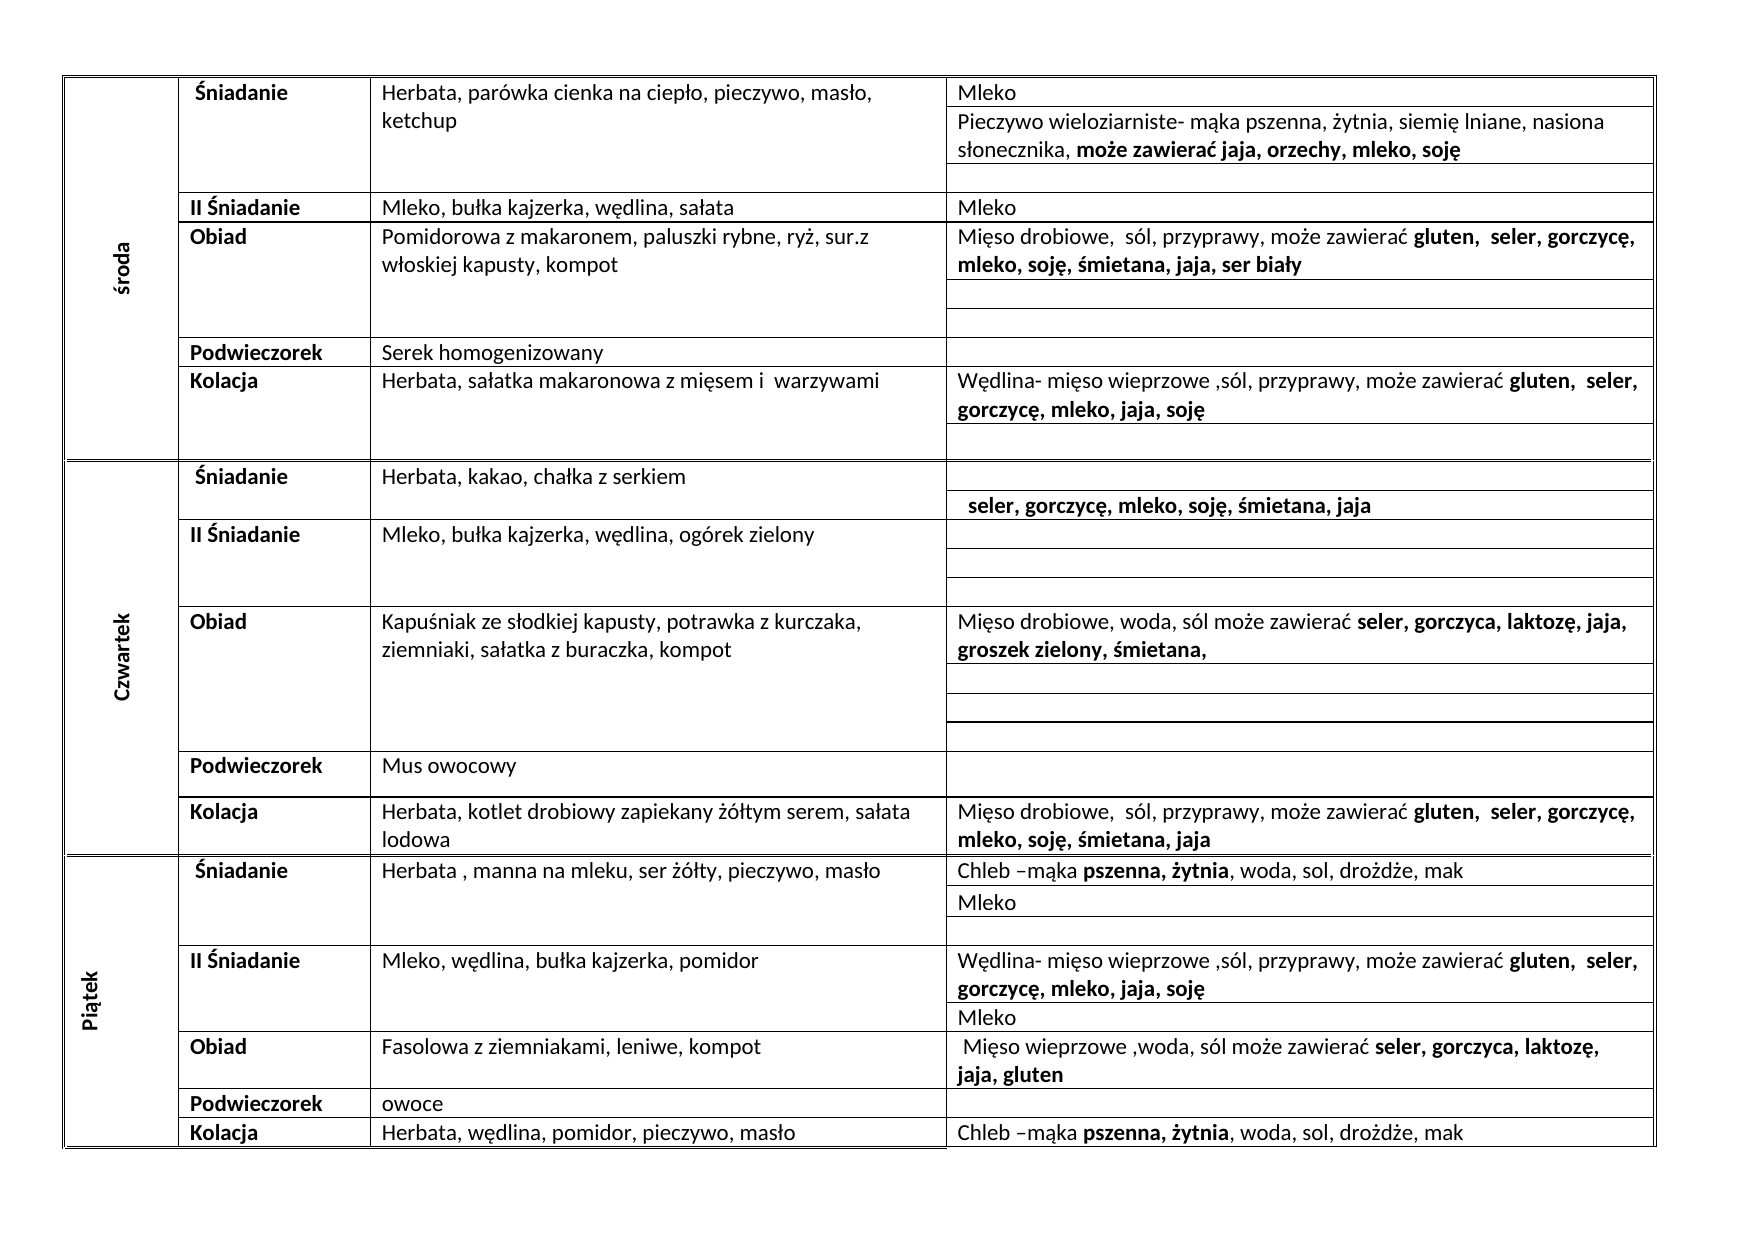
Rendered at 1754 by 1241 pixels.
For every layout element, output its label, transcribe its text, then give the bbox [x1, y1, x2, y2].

table_cell Pieczywo wieloziarniste- mąka pszenna, żytnia, siemię lniane, nasiona słonecznika, może zawierać jaja, orzechy, mleko, soję [947, 107, 1653, 163]
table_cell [371, 1118, 946, 1146]
table_cell Podwieczorek [179, 752, 370, 796]
table_cell Herbata, sałatka makaronowa z mięsem i warzywami [371, 367, 946, 459]
table_cell Kolacja [179, 1118, 370, 1146]
table_cell Podwieczorek [179, 1089, 370, 1117]
table_header Mleko [947, 78, 1653, 106]
table_cell [947, 459, 1655, 490]
table_cell Wędlina- mięso wieprzowe ,sól, przyprawy, może zawierać gluten, seler, gorczycę, mleko, jaja, soję [947, 946, 1653, 1002]
table_cell [947, 520, 1653, 548]
table_cell Obiad [179, 223, 370, 337]
table_cell [947, 424, 1653, 459]
table_cell Obiad [179, 1032, 370, 1088]
table_cell [947, 338, 1653, 366]
table_cell II Śniadanie [179, 193, 370, 221]
table_cell Śniadanie [179, 462, 370, 519]
table_cell Mleko, wędlina, bułka kajzerka, pomidor [371, 946, 946, 1031]
table_cell Śniadanie [179, 857, 370, 945]
table_cell Kapuśniak ze słodkiej kapusty, potrawka z kurczaka, ziemniaki, sałatka z buraczka, kompot [371, 607, 946, 751]
table_cell Mleko [947, 193, 1653, 221]
table_cell Obiad [179, 607, 370, 751]
table_cell Mięso drobiowe, sól, przyprawy, może zawierać gluten, seler, gorczycę, mleko, soję, śmietana, jaja, ser biały [947, 223, 1653, 278]
table_cell Pomidorowa z makaronem, paluszki rybne, ryż, sur.z włoskiej kapusty, kompot [371, 223, 946, 337]
table_cell Fasolowa z ziemniakami, leniwe, kompot [371, 1032, 946, 1088]
table_cell Mięso drobiowe, woda, sól może zawierać seler, gorczyca, laktozę, jaja, groszek zielony, śmietana, [947, 607, 1653, 663]
table_cell Podwieczorek [179, 338, 370, 366]
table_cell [947, 1118, 1653, 1146]
table_cell owoce [371, 1089, 946, 1117]
table_cell [947, 164, 1653, 192]
table_cell Mleko, bułka kajzerka, wędlina, sałata [371, 193, 946, 221]
table_cell II Śniadanie [179, 520, 370, 606]
table_header środa [65, 78, 178, 459]
table_cell [947, 917, 1653, 945]
table_cell [947, 549, 1653, 577]
table_cell Mięso drobiowe, sól, przyprawy, może zawierać gluten, seler, gorczycę, mleko, soję, śmietana, jaja [947, 798, 1653, 853]
table_cell [947, 752, 1653, 796]
table_cell Herbata , manna na mleku, ser żółty, pieczywo, masło [371, 857, 946, 945]
table_cell Kolacja [179, 798, 370, 853]
table_cell Wędlina- mięso wieprzowe ,sól, przyprawy, może zawierać gluten, seler, gorczycę, mleko, jaja, soję [947, 367, 1653, 423]
table_cell [947, 664, 1653, 692]
table_cell [947, 723, 1653, 751]
table_cell Herbata, kotlet drobiowy zapiekany żółtym serem, sałata lodowa [371, 798, 946, 853]
table_cell Piątek [65, 854, 178, 1146]
table_cell Chleb –mąka pszenna, żytnia, woda, sol, drożdże, mak [947, 854, 1653, 884]
table_cell seler, gorczycę, mleko, soję, śmietana, jaja [947, 491, 1653, 519]
table_cell Mus owocowy [371, 752, 946, 796]
table_cell [947, 1089, 1653, 1117]
table_cell Mleko [947, 1003, 1653, 1031]
table_header Herbata, parówka cienka na ciepło, pieczywo, masło, ketchup [371, 78, 946, 192]
table_cell Serek homogenizowany [371, 338, 946, 366]
table_cell [947, 694, 1653, 721]
table_cell II Śniadanie [179, 946, 370, 1031]
table_cell [947, 309, 1653, 337]
table_cell [947, 280, 1653, 307]
table_cell [947, 578, 1653, 606]
table_cell Herbata, kakao, chałka z serkiem [371, 462, 946, 519]
table_cell Mięso wieprzowe ,woda, sól może zawierać seler, gorczyca, laktozę, jaja, gluten [947, 1032, 1653, 1088]
table_cell Kolacja [179, 367, 370, 459]
table_header Śniadanie [179, 78, 370, 192]
table_cell Mleko [947, 886, 1653, 916]
table_cell Mleko, bułka kajzerka, wędlina, ogórek zielony [371, 520, 946, 606]
table_cell Czwartek [64, 459, 178, 853]
